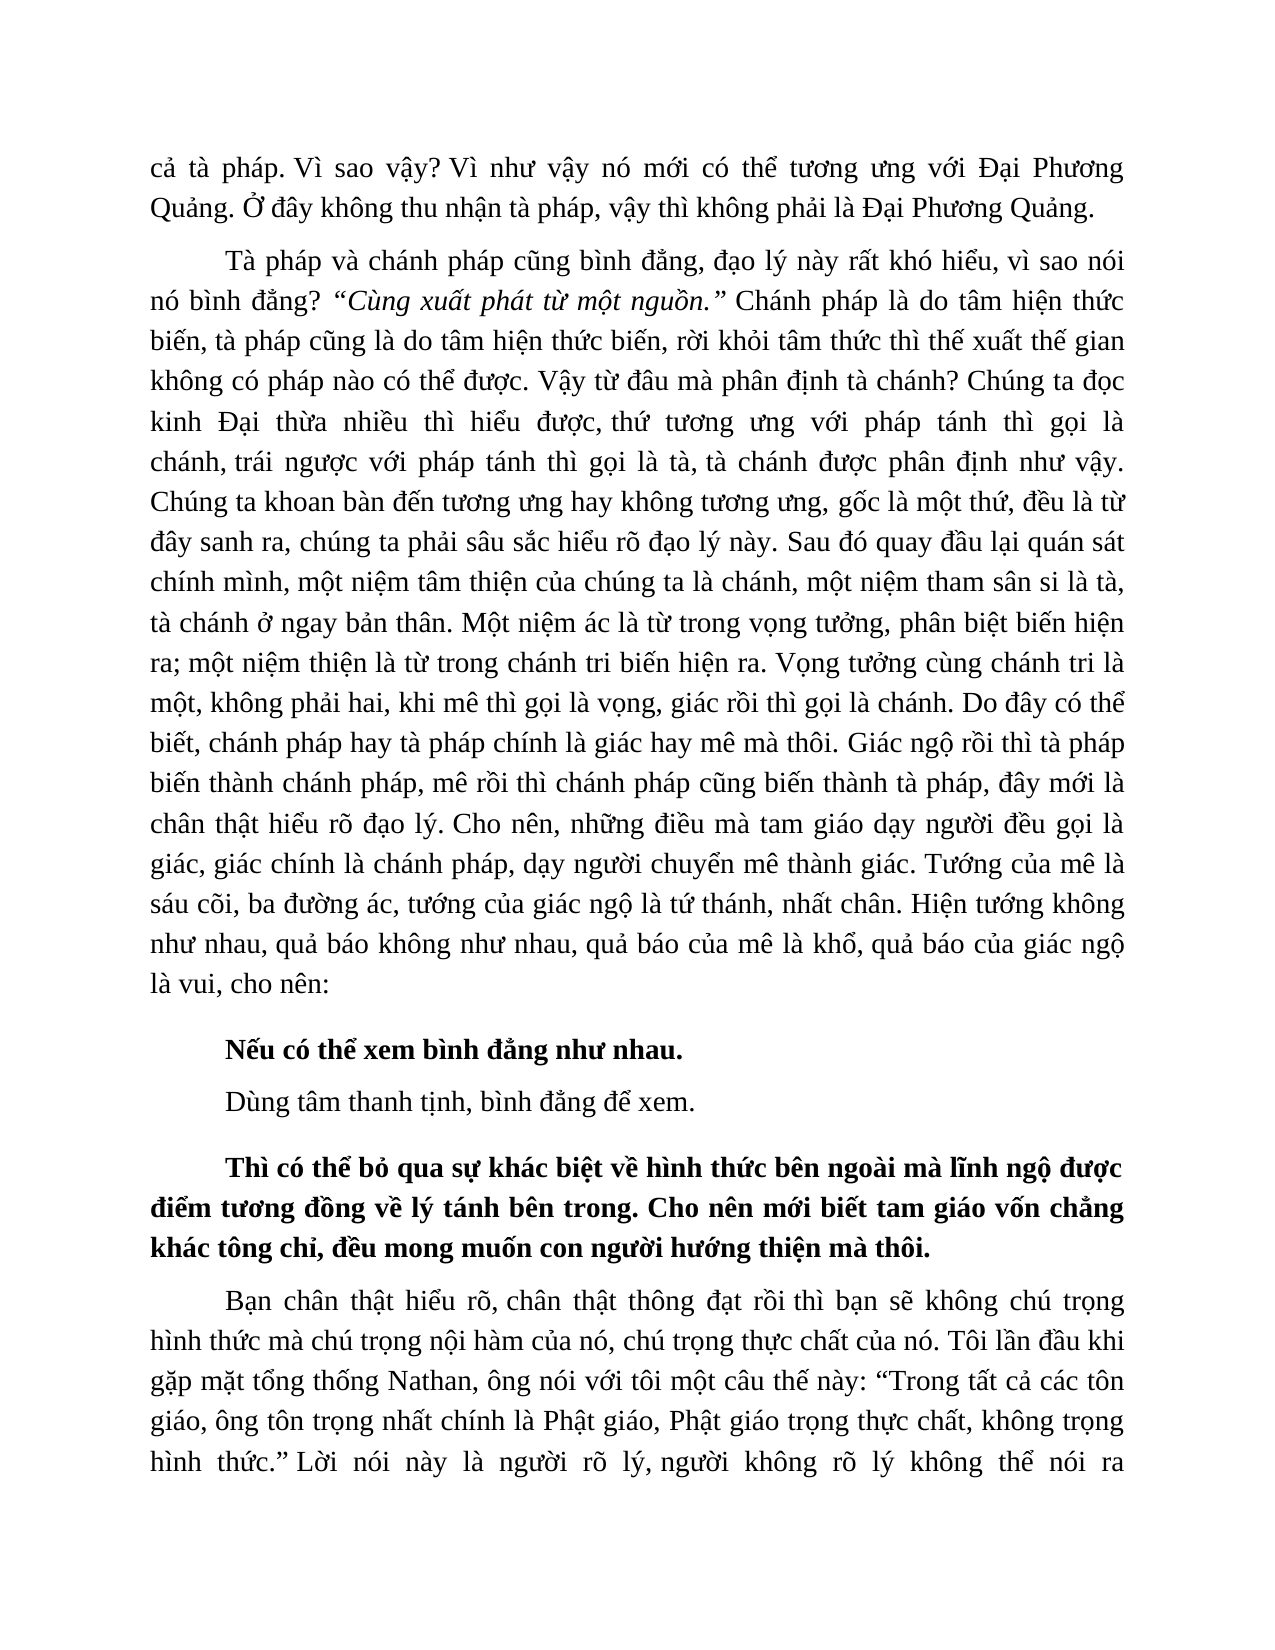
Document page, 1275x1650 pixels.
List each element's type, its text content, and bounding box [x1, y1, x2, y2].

text Thì có thể bỏ qua sự khác biệt về hình thức bên ngoài mà lĩnh ngộ được điểm tương đồng về lý tánh bên trong. Cho nên mới biết tam giáo vốn chẳng khác tông chỉ, đều mong muốn con người hướng thiện mà thôi. [150, 1150, 1125, 1264]
text Tà pháp và chánh pháp cũng bình đẳng, đạo lý này rất khó hiểu, vì sao nói nó bình đẳng? “Cùng xuất phát từ một nguồn.” Chánh pháp là do tâm hiện thức biến, tà pháp cũng là do tâm hiện thức biến, rời khỏi tâm thức thì thế xuất thế gian không có pháp nào có thể được. Vậy từ đâu mà phân định tà chánh? Chúng ta đọc kinh Đại thừa nhiều thì hiểu được, thứ tương ưng với pháp tánh thì gọi là chánh, trái ngược với pháp tánh thì gọi là tà, tà chánh được phân định như vậy. Chúng ta khoan bàn đến tương ưng hay không tương ưng, gốc là một thứ, đều là từ đây sanh ra, chúng ta phải sâu sắc hiểu rõ đạo lý này. Sau đó quay đầu lại quán sát chính mình, một niệm tâm thiện của chúng ta là chánh, một niệm tham sân si là tà, tà chánh ở ngay bản thân. Một niệm ác là từ trong vọng tưởng, phân biệt biến hiện ra; một niệm thiện là từ trong chánh tri biến hiện ra. Vọng tưởng cùng chánh tri là một, không phải hai, khi mê thì gọi là vọng, giác rồi thì gọi là chánh. Do đây có thể biết, chánh pháp hay tà pháp chính là giác hay mê mà thôi. Giác ngộ rồi thì tà pháp biến thành chánh pháp, mê rồi thì chánh pháp cũng biến thành tà pháp, đây mới là chân thật hiểu rõ đạo lý. Cho nên, những điều mà tam giáo dạy người đều gọi là giác, giác chính là chánh pháp, dạy người chuyển mê thành giác. Tướng của mê là sáu cõi, ba đường ác, tướng của giác ngộ là tứ thánh, nhất chân. Hiện tướng không như nhau, quả báo không như nhau, quả báo của mê là khổ, quả báo của giác ngộ là vui, cho nên: [150, 243, 1125, 1000]
text Dùng tâm thanh tịnh, bình đẳng để xem. [150, 1084, 1125, 1118]
text Nếu có thể xem bình đẳng như nhau. [150, 1032, 1125, 1065]
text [150, 1283, 1125, 1477]
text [150, 150, 1125, 224]
